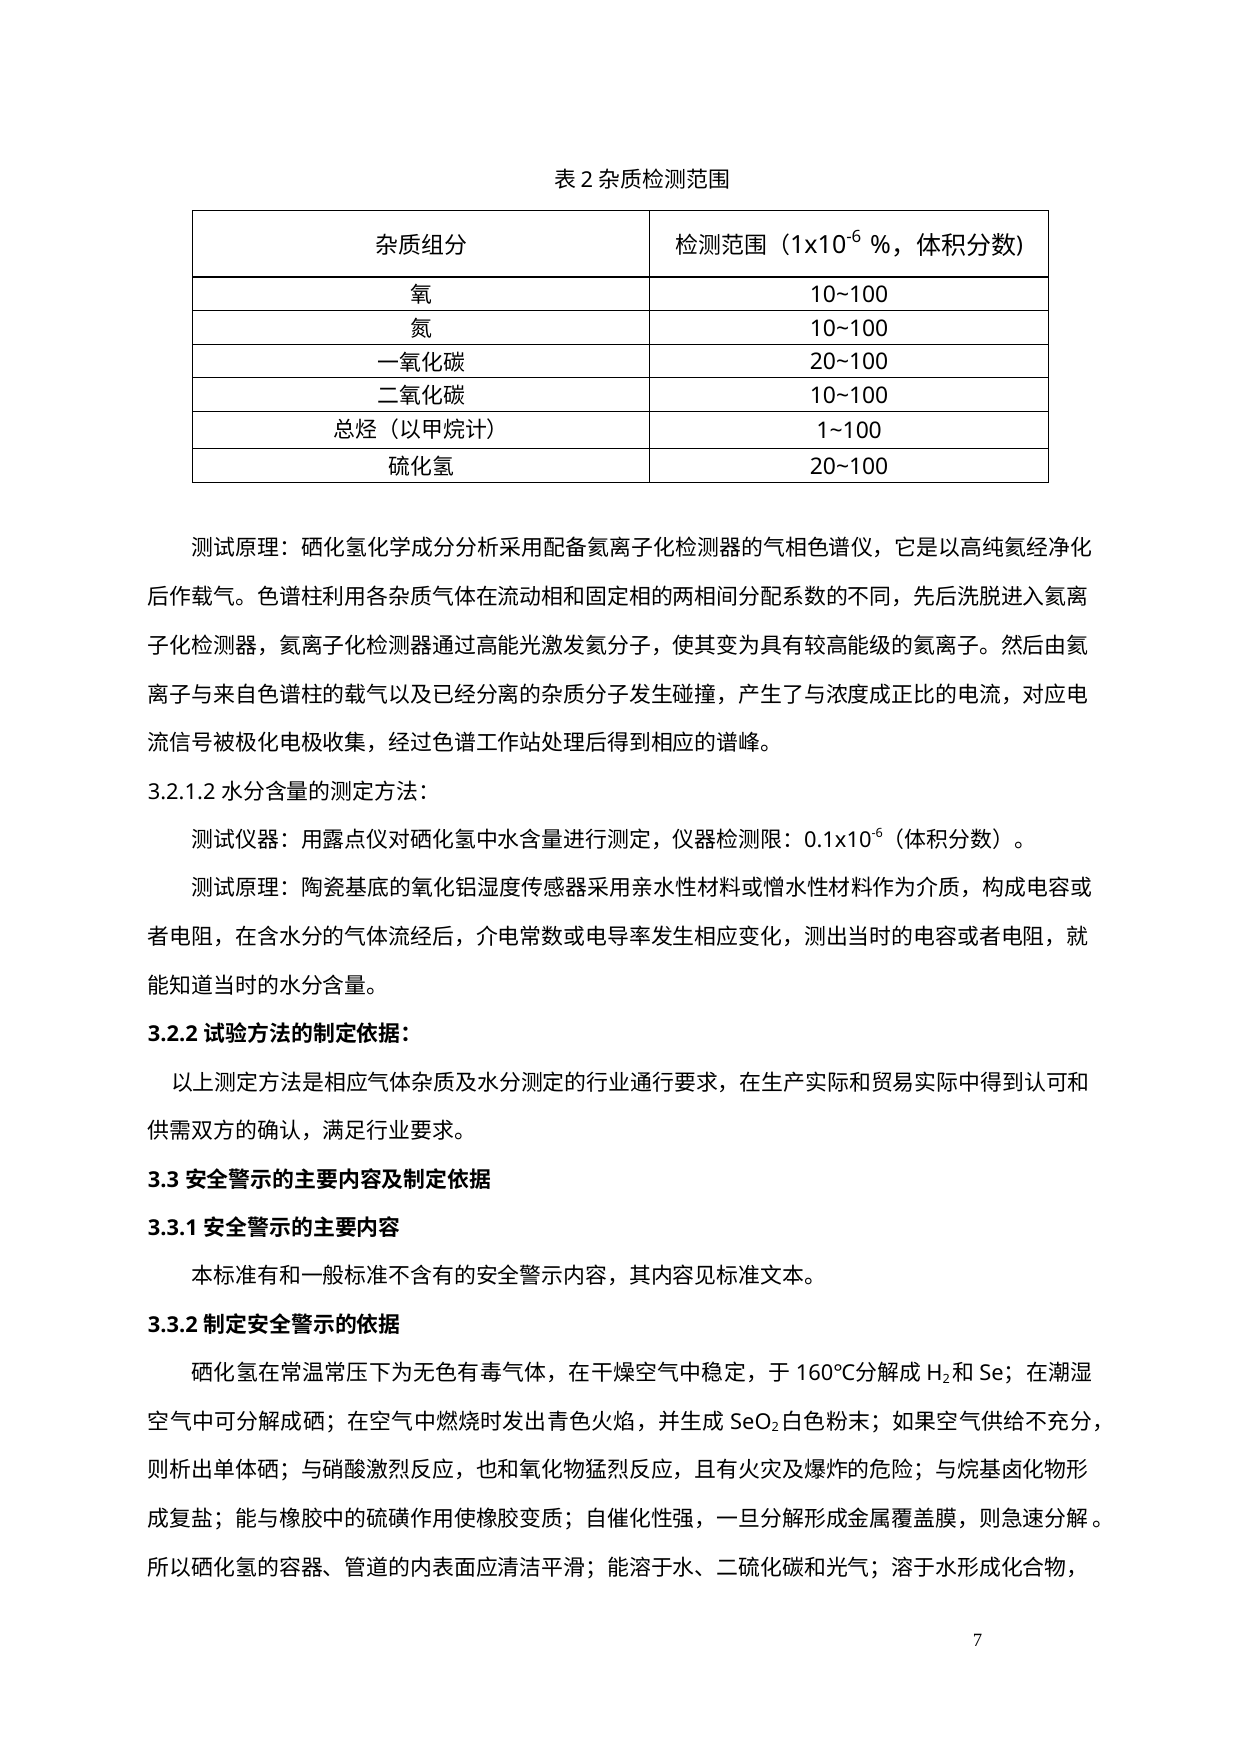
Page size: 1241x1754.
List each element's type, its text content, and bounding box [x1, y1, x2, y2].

text 3.3.1 安全警示的主要内容 [148, 1209, 1092, 1242]
table_cell 硫化氢 [193, 449, 649, 482]
text 表2 杂质检测范围 [148, 162, 1092, 194]
table_cell 一氧化碳 [193, 345, 649, 377]
text 3.2.1.2 水分含量的测定方法： [148, 773, 1092, 806]
table_cell 20~100 [650, 345, 1048, 377]
text 3.2.2 试验方法的制定依据： [148, 1016, 1092, 1048]
text 3.3.2 制定安全警示的依据 [148, 1306, 1092, 1339]
text 3.3 安全警示的主要内容及制定依据 [148, 1161, 1092, 1194]
table_cell 20~100 [650, 449, 1048, 482]
table_cell 氧 [193, 278, 649, 310]
text 本标准有和一般标准不含有的安全警示内容，其内容见标准文本。 [148, 1258, 1092, 1290]
table_header 杂质组分 [193, 211, 649, 276]
text 测试仪器：用露点仪对硒化氢中水含量进行测定，仪器检测限：0.1x10-6（体积分数）。 [148, 822, 1092, 854]
table_cell 10~100 [650, 378, 1048, 411]
table_cell 1~100 [650, 412, 1048, 448]
table_cell 氮 [193, 311, 649, 343]
table_cell 总烃（以甲烷计） [193, 412, 649, 448]
table_header 检测范围（1x10-6 %，体积分数) [650, 211, 1048, 276]
text 测试原理：陶瓷基底的氧化铝湿度传感器采用亲水性材料或憎水性材料作为介质，构成电容或者电阻，在含水分的气体流经后，介电常数或电导率发生相应变化，测出当时的电容或者电阻，就能知道当时的水分含量。 [148, 870, 1092, 1000]
table_cell 10~100 [650, 311, 1048, 343]
table_cell 10~100 [650, 278, 1048, 310]
text 测试原理：硒化氢化学成分分析采用配备氦离子化检测器的气相色谱仪，它是以高纯氦经净化后作载气。色谱柱利用各杂质气体在流动相和固定相的两相间分配系数的不同，先后洗脱进入氦离子化检测器，氦离子化检测器通过高能光激发氦分子，使其变为具有较高能级的氦离子。然后由氦离子与来自色谱柱的载气以及已经分离的杂质分子发生碰撞，产生了与浓度成正比的电流，对应电流信号被极化电极收集，经过色谱工作站处理后得到相应的谱峰。 [148, 530, 1092, 757]
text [148, 1354, 1092, 1582]
text 以上测定方法是相应气体杂质及水分测定的行业通行要求，在生产实际和贸易实际中得到认可和供需双方的确认，满足行业要求。 [148, 1064, 1092, 1145]
table_cell 二氧化碳 [193, 378, 649, 411]
